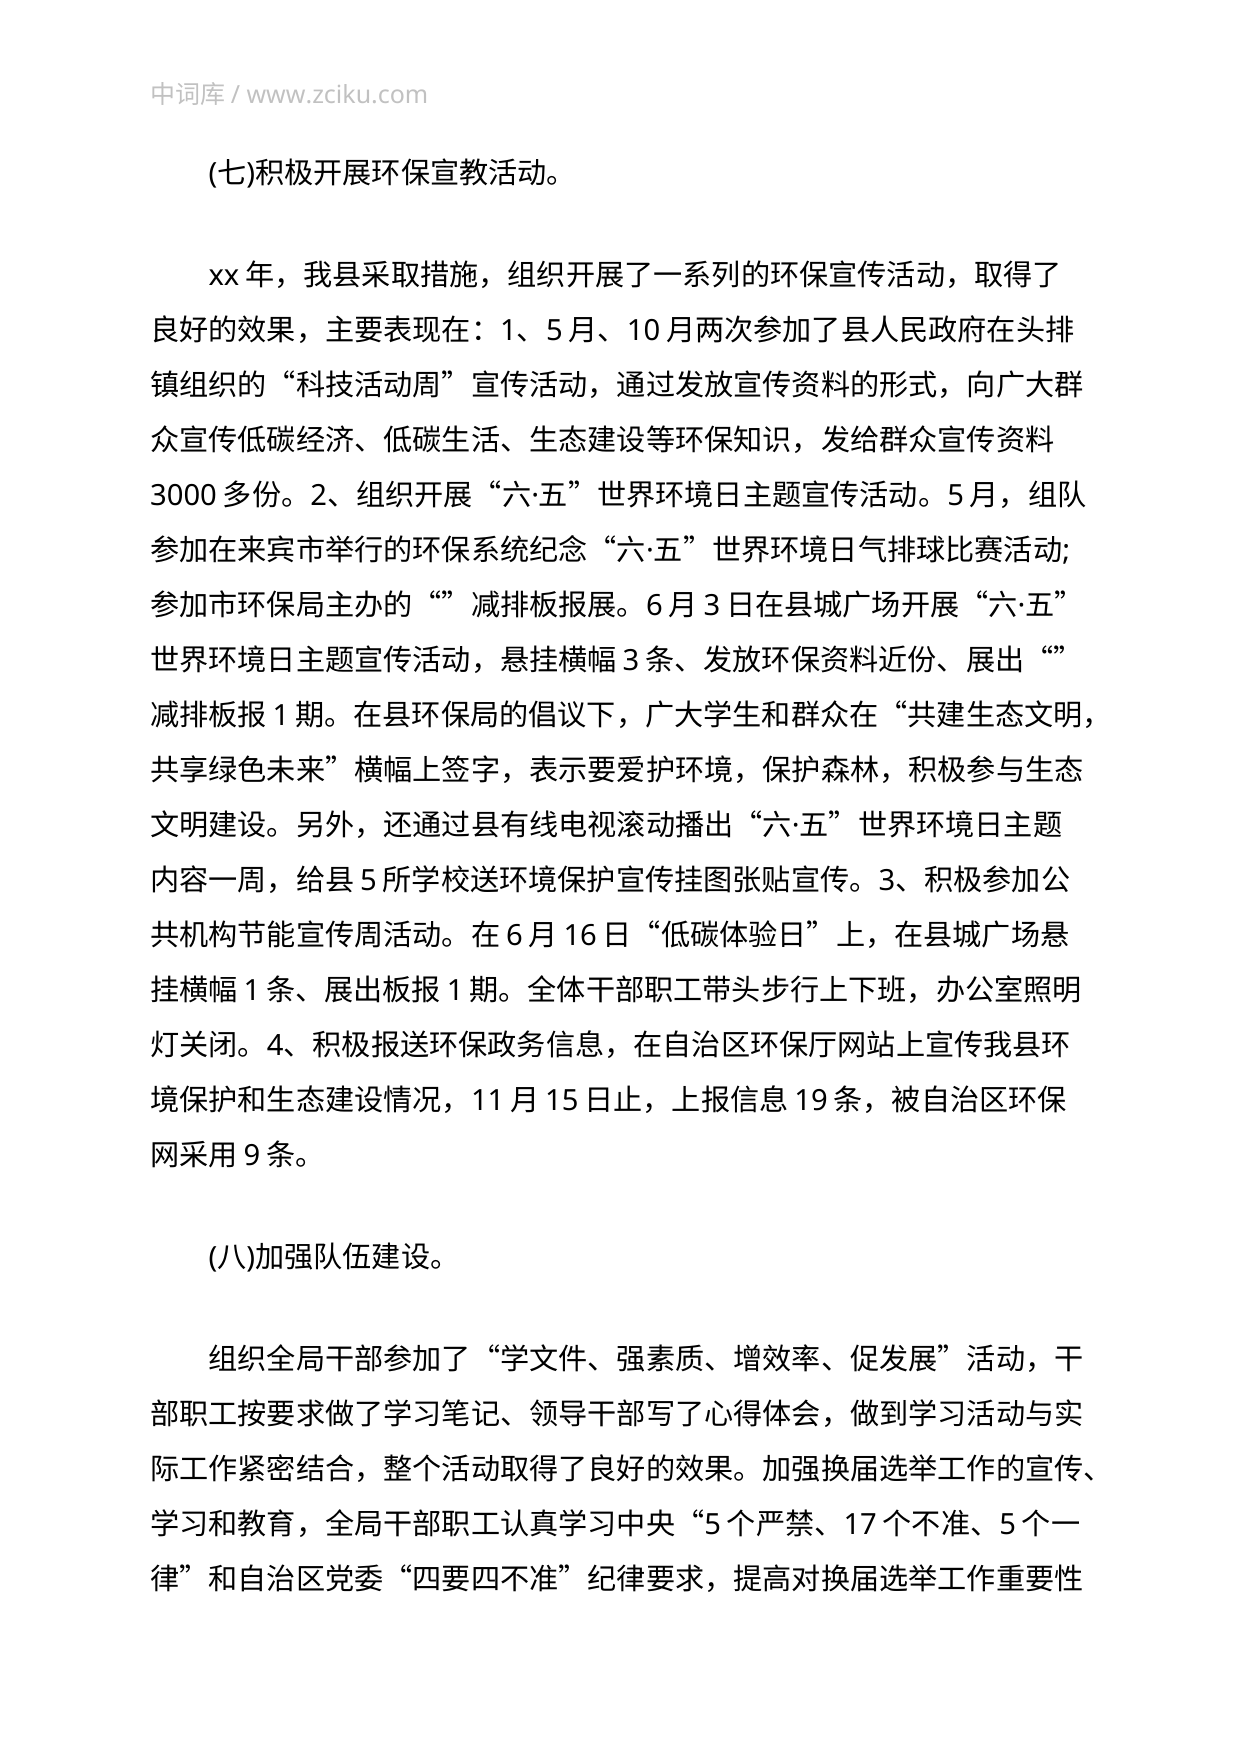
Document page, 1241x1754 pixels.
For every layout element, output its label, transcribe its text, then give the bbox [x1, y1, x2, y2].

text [150, 1336, 1090, 1598]
text xx年，我县采取措施，组织开展了一系列的环保宣传活动，取得了良好的效果，主要表现在：1、5月、10月两次参加了县人民政府在头排镇组织的“科技活动周”宣传活动，通过发放宣传资料的形式，向广大群众宣传低碳经济、低碳生活、生态建设等环保知识，发给群众宣传资料3000多份。2、组织开展“六·五”世界环境日主题宣传活动。5月，组队参加在来宾市举行的环保系统纪念“六·五”世界环境日气排球比赛活动;参加市环保局主办的“”减排板报展。6月3日在县城广场开展“六·五”世界环境日主题宣传活动，悬挂横幅3条、发放环保资料近份、展出“”减排板报1期。在县环保局的倡议下，广大学生和群众在“共建生态文明，共享绿色未来”横幅上签字，表示要爱护环境，保护森林，积极参与生态文明建设。另外，还通过县有线电视滚动播出“六·五”世界环境日主题内容一周，给县5所学校送环境保护宣传挂图张贴宣传。3、积极参加公共机构节能宣传周活动。在6月16日“低碳体验日”上，在县城广场悬挂横幅1条、展出板报1期。全体干部职工带头步行上下班，办公室照明灯关闭。4、积极报送环保政务信息，在自治区环保厅网站上宣传我县环境保护和生态建设情况，11月15日止，上报信息19条，被自治区环保网采用9条。 [150, 252, 1090, 1174]
text (八)加强队伍建设。 [150, 1234, 1090, 1276]
text (七)积极开展环保宣教活动。 [150, 150, 1090, 192]
